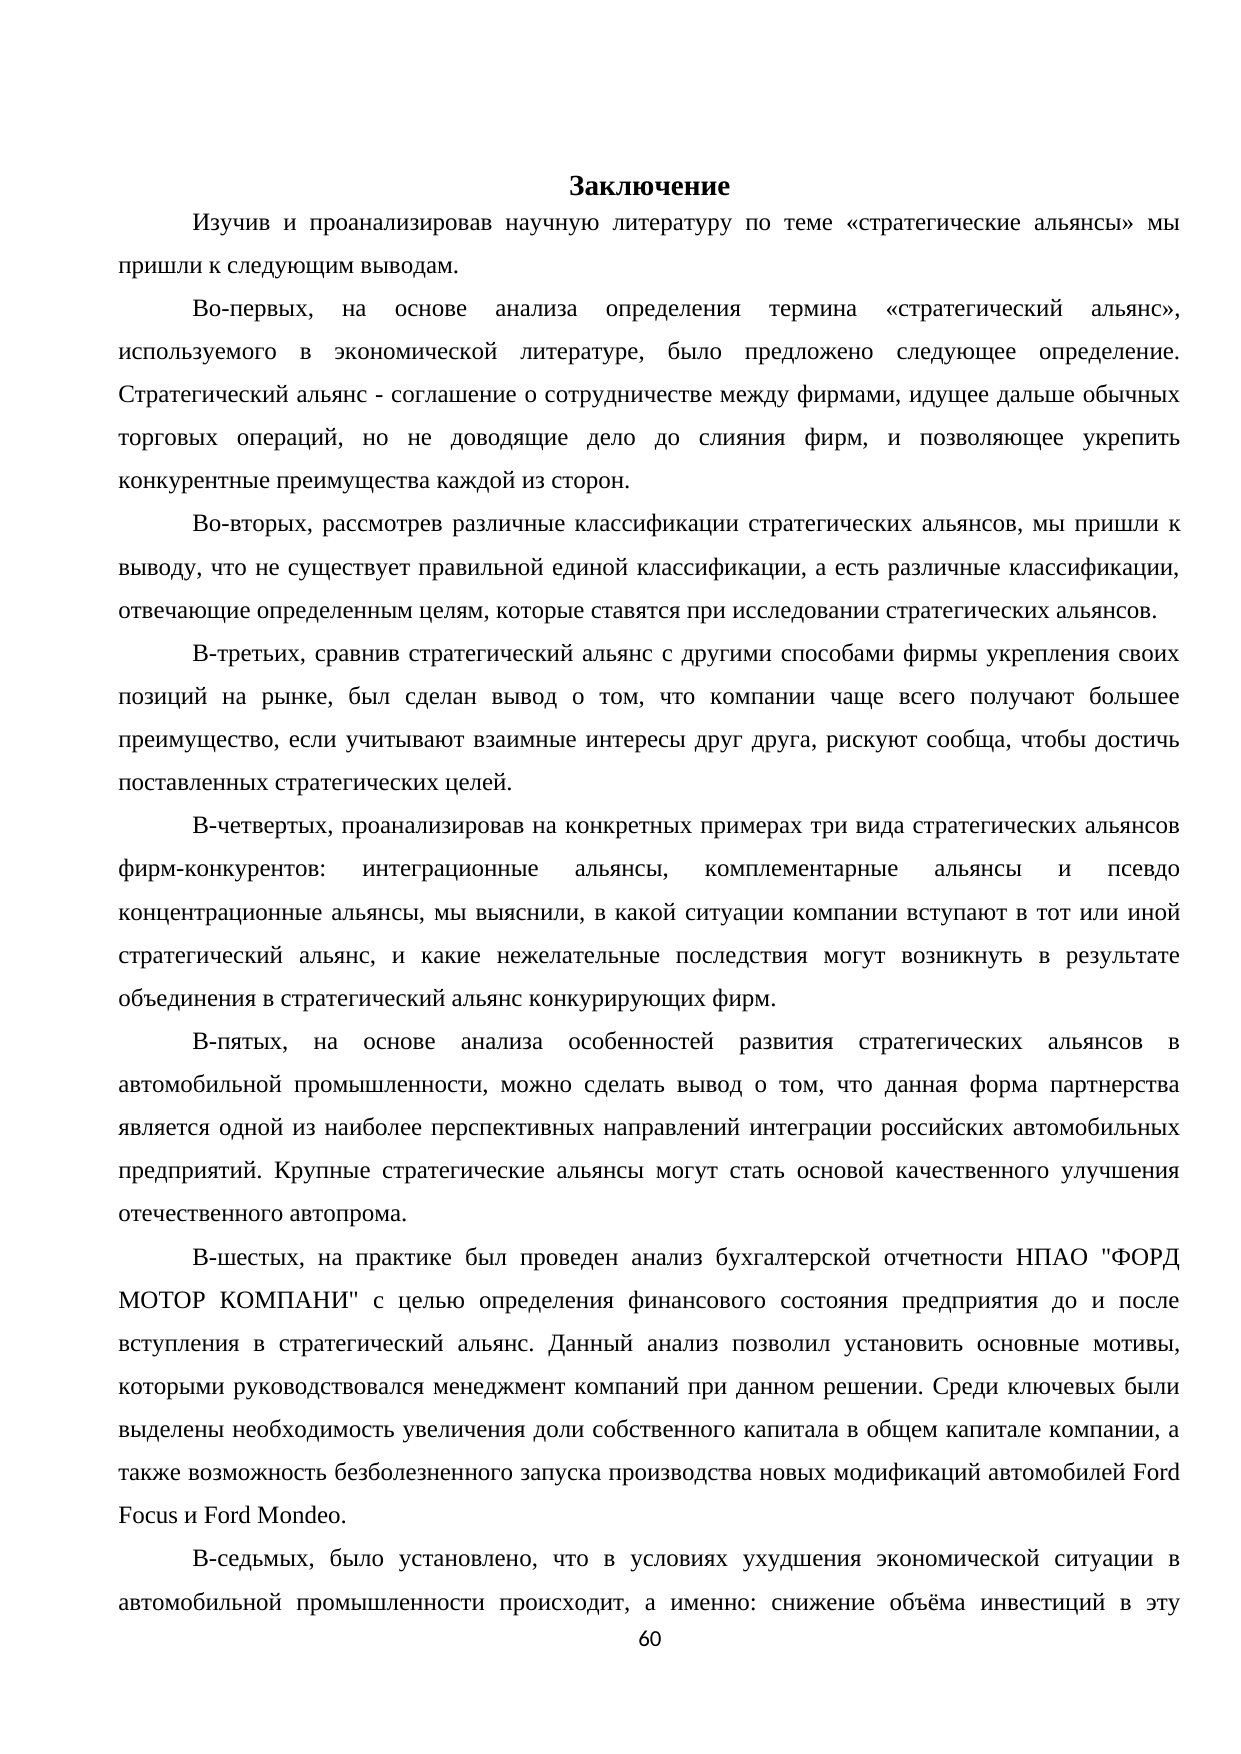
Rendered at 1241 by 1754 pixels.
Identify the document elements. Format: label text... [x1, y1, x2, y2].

text Во-вторых, рассмотрев различные классификации стратегических альянсов, мы пришли к выводу, что не существует правильной единой классификации, а есть различные классификации, отвечающие определенным целям, которые ставятся при исследовании стратегических альянсов. [118, 508, 1181, 623]
text В-шестых, на практике был проведен анализ бухгалтерской отчетности НПАО "ФОРД МОТОР КОМПАНИ" с целью определения финансового состояния предприятия до и после вступления в стратегический альянс. Данный анализ позволил установить основные мотивы, которыми руководствовался менеджмент компаний при данном решении. Среди ключевых были выделены необходимость увеличения доли собственного капитала в общем капитале компании, а также возможность безболезненного запуска производства новых модификаций автомобилей Ford Focus и Ford Mondeo. [118, 1242, 1181, 1529]
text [118, 1543, 1181, 1615]
subtitle Заключение [118, 168, 1181, 202]
text Изучив и проанализировав научную литературу по теме «стратегические альянсы» мы пришли к следующим выводам. [118, 207, 1181, 278]
text В-пятых, на основе анализа особенностей развития стратегических альянсов в автомобильной промышленности, можно сделать вывод о том, что данная форма партнерства является одной из наиболее перспективных направлений интеграции российских автомобильных предприятий. Крупные стратегические альянсы могут стать основой качественного улучшения отечественного автопрома. [118, 1026, 1181, 1227]
text Во-первых, на основе анализа определения термина «стратегический альянс», используемого в экономической литературе, было предложено следующее определение. Стратегический альянс - соглашение о сотрудничестве между фирмами, идущее дальше обычных торговых операций, но не доводящие дело до слияния фирм, и позволяющее укрепить конкурентные преимущества каждой из сторон. [118, 293, 1181, 494]
text В-четвертых, проанализировав на конкретных примерах три вида стратегических альянсов фирм-конкурентов: интеграционные альянсы, комплементарные альянсы и псевдо концентрационные альянсы, мы выяснили, в какой ситуации компании вступают в тот или иной стратегический альянс, и какие нежелательные последствия могут возникнуть в результате объединения в стратегический альянс конкурирующих фирм. [118, 810, 1181, 1012]
text В-третьих, сравнив стратегический альянс с другими способами фирмы укрепления своих позиций на рынке, был сделан вывод о том, что компании чаще всего получают большее преимущество, если учитывают взаимные интересы друг друга, рискуют сообща, чтобы достичь поставленных стратегических целей. [118, 638, 1181, 796]
